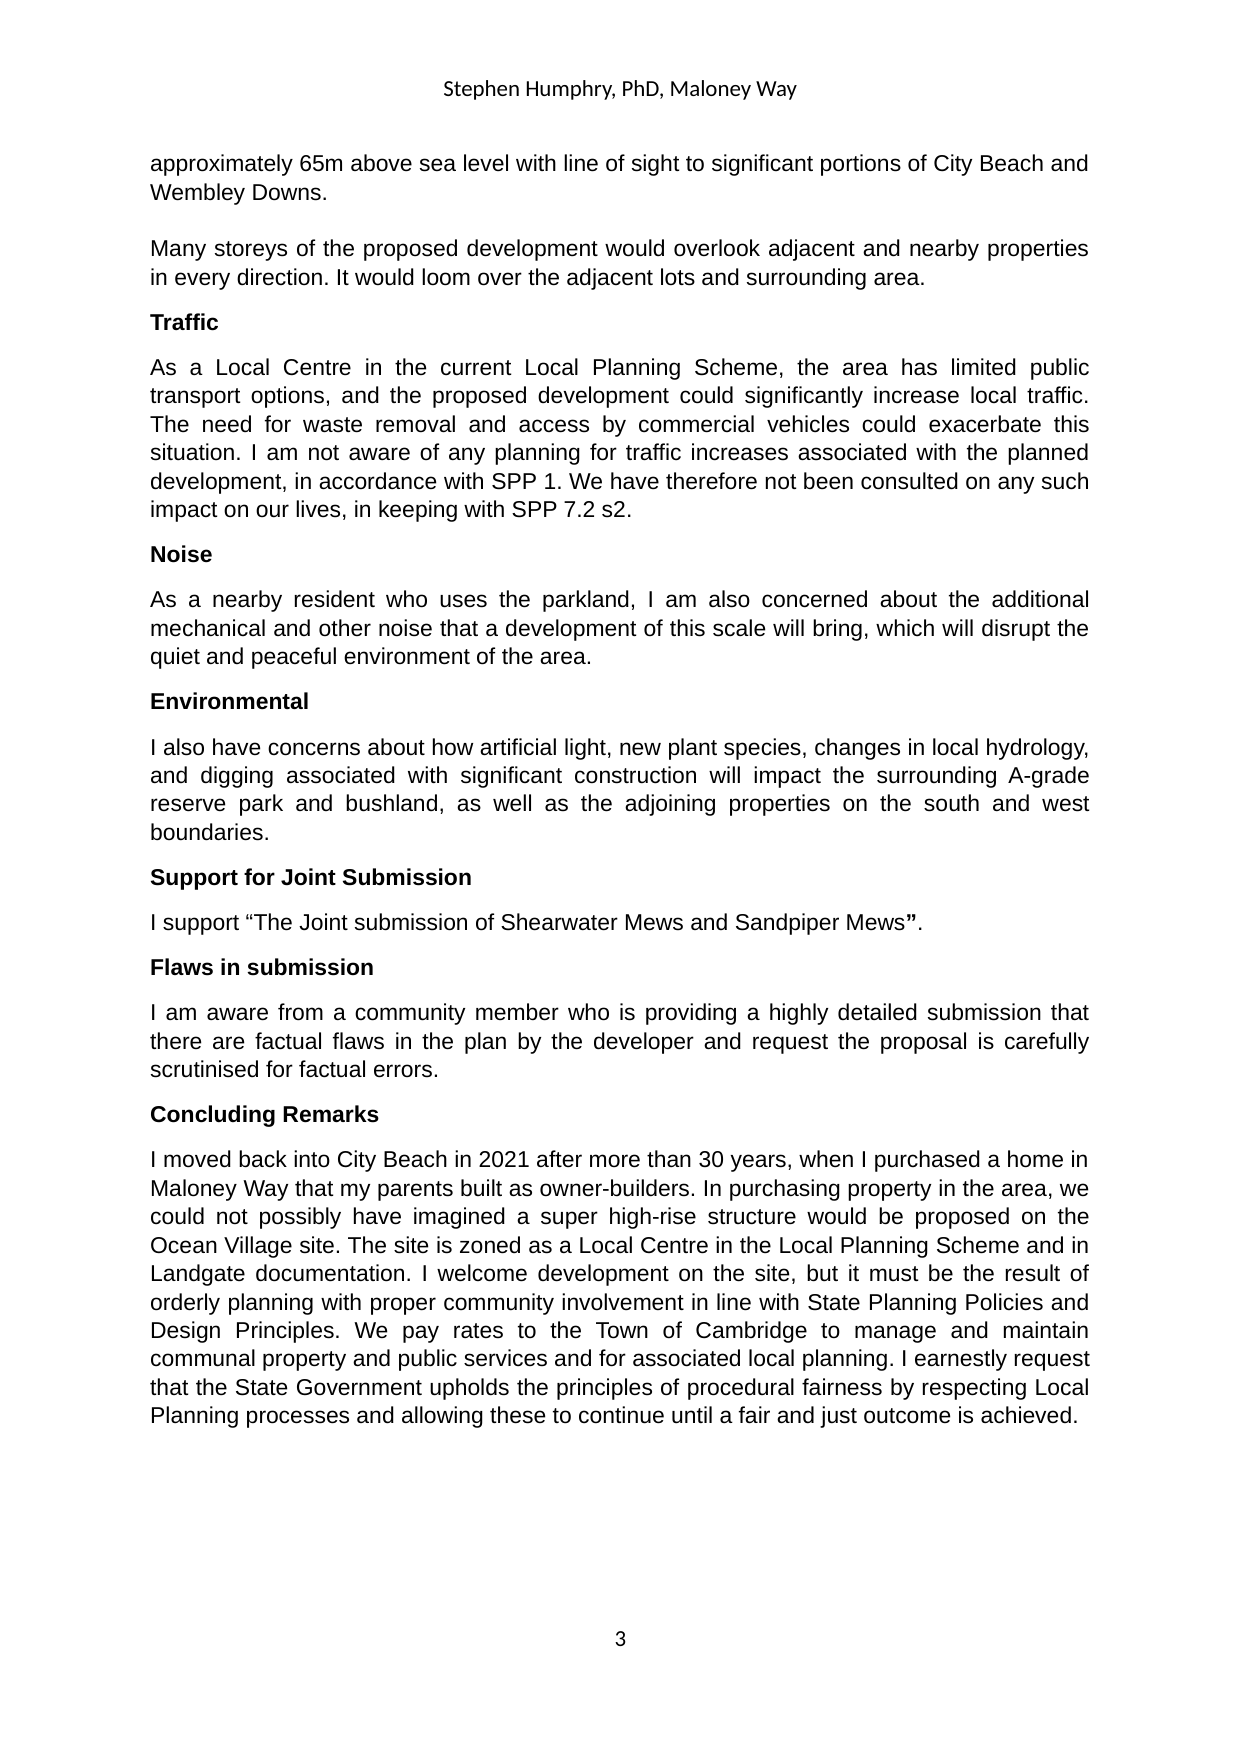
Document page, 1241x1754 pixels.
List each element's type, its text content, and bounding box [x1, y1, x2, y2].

text Environmental [150, 688, 1090, 715]
text Support for Joint Submission [150, 864, 1090, 890]
text Many storeys of the proposed development would overlook adjacent and nearby properties in every direction. It would loom over the adjacent lots and surrounding area. [150, 235, 1090, 290]
text Noise [150, 541, 1090, 568]
text Concluding Remarks [150, 1101, 1090, 1127]
text I am aware from a community member who is providing a highly detailed submission that there are factual flaws in the plan by the developer and request the proposal is carefully scrutinised for factual errors. [150, 999, 1090, 1082]
text I support “The Joint submission of Shearwater Mews and Sandpiper Mews”. [150, 909, 1090, 935]
text Flaws in submission [150, 954, 1090, 980]
text As a Local Centre in the current Local Planning Scheme, the area has limited public transport options, and the proposed development could significantly increase local traffic. The need for waste removal and access by commercial vehicles could exacerbate this situation. I am not aware of any planning for traffic increases associated with the planned development, in accordance with SPP 1. We have therefore not been consulted on any such impact on our lives, in keeping with SPP 7.2 s2. [150, 354, 1090, 522]
text I moved back into City Beach in 2021 after more than 30 years, when I purchased a home in Maloney Way that my parents built as owner-builders. In purchasing property in the area, we could not possibly have imagined a super high-rise structure would be proposed on the Ocean Village site. The site is zoned as a Local Centre in the Local Planning Scheme and in Landgate documentation. I welcome development on the site, but it must be the result of orderly planning with proper community involvement in line with State Planning Policies and Design Principles. We pay rates to the Town of Cambridge to manage and maintain communal property and public services and for associated local planning. I earnestly request that the State Government upholds the principles of procedural fairness by respecting Local Planning processes and allowing these to continue until a fair and just outcome is achieved. [150, 1146, 1090, 1428]
text I also have concerns about how artificial light, new plant species, changes in local hydrology, and digging associated with significant construction will impact the surrounding A-grade reserve park and bushland, as well as the adjoining properties on the south and west boundaries. [150, 733, 1090, 845]
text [150, 150, 1090, 205]
text Traffic [150, 309, 1090, 335]
text As a nearby resident who uses the parkland, I am also concerned about the additional mechanical and other noise that a development of this scale will bring, which will disrupt the quiet and peaceful environment of the area. [150, 586, 1090, 669]
